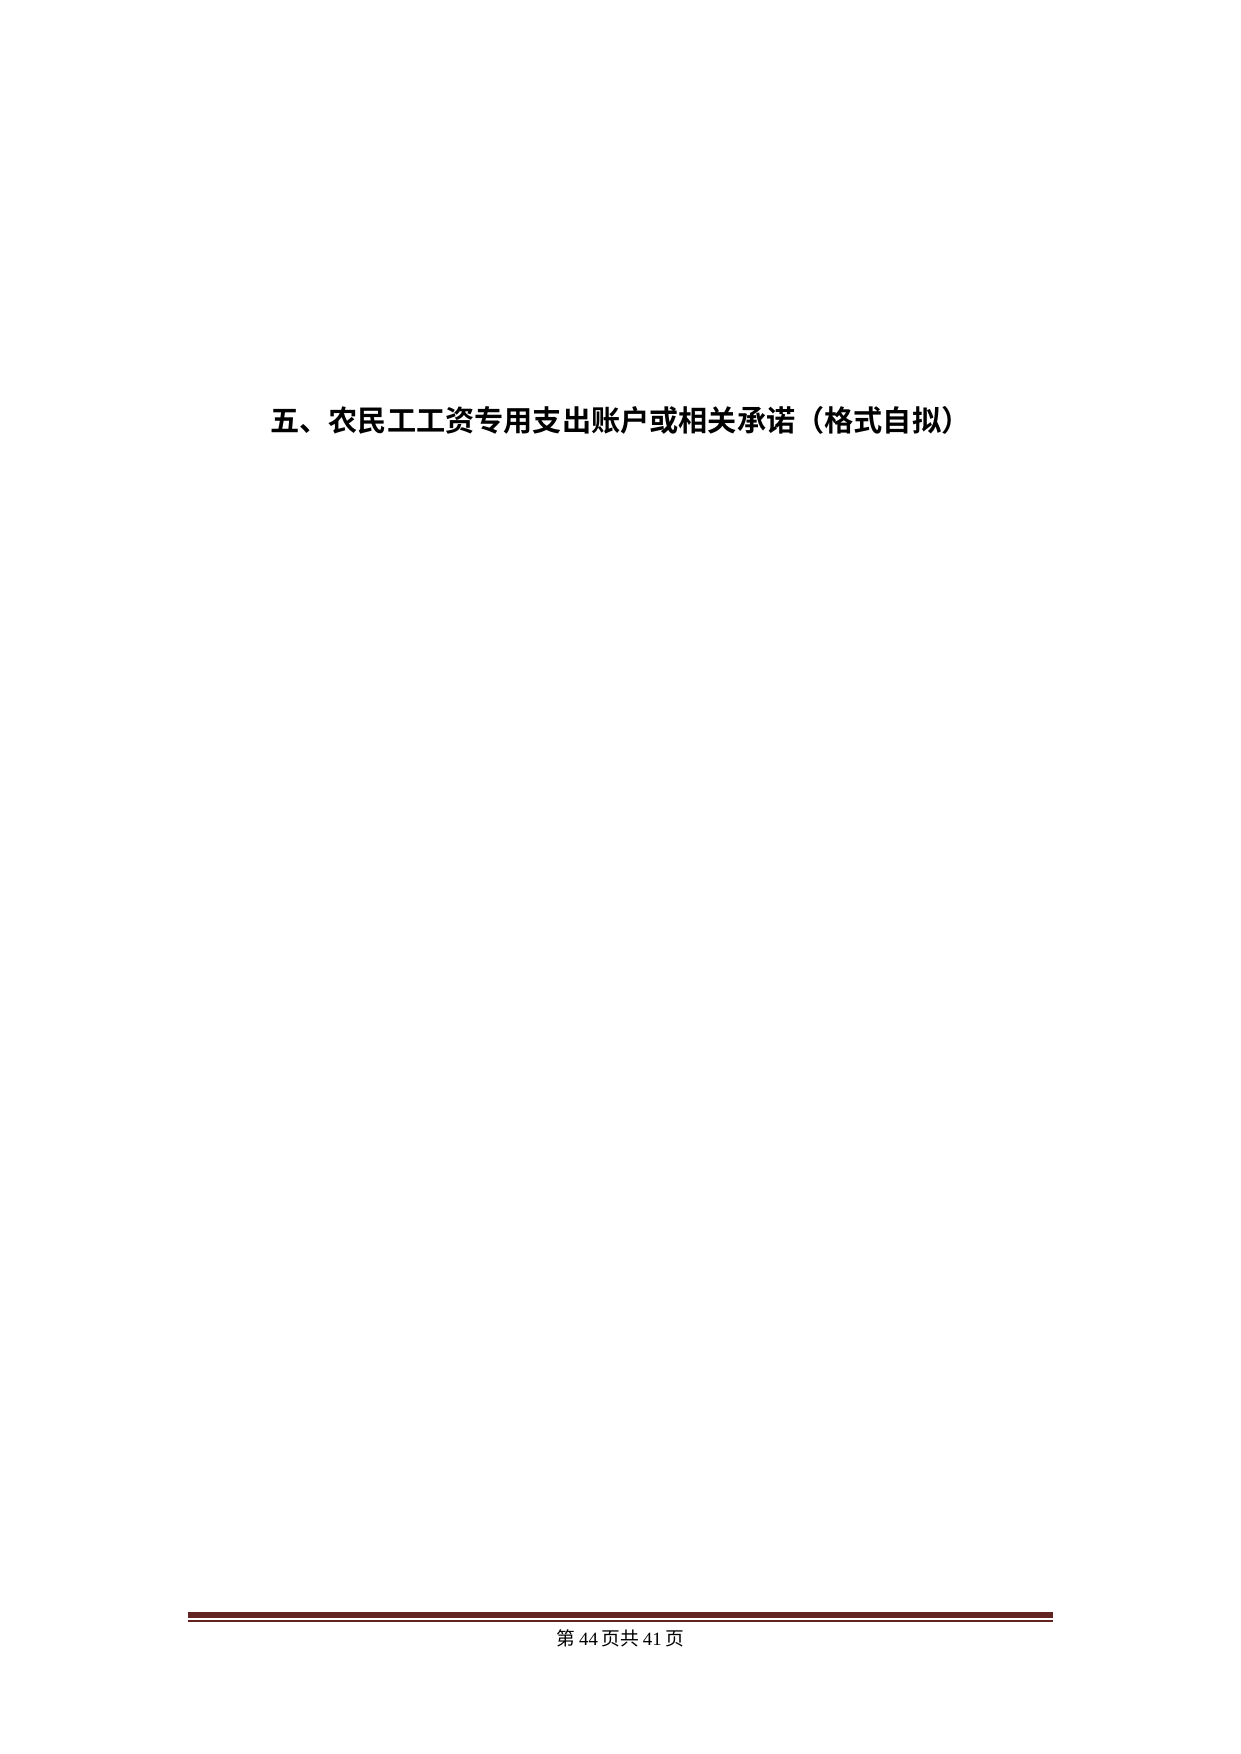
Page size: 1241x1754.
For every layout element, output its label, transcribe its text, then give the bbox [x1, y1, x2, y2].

text 五、农民工工资专用支出账户或相关承诺（格式自拟） [187, 387, 1053, 452]
